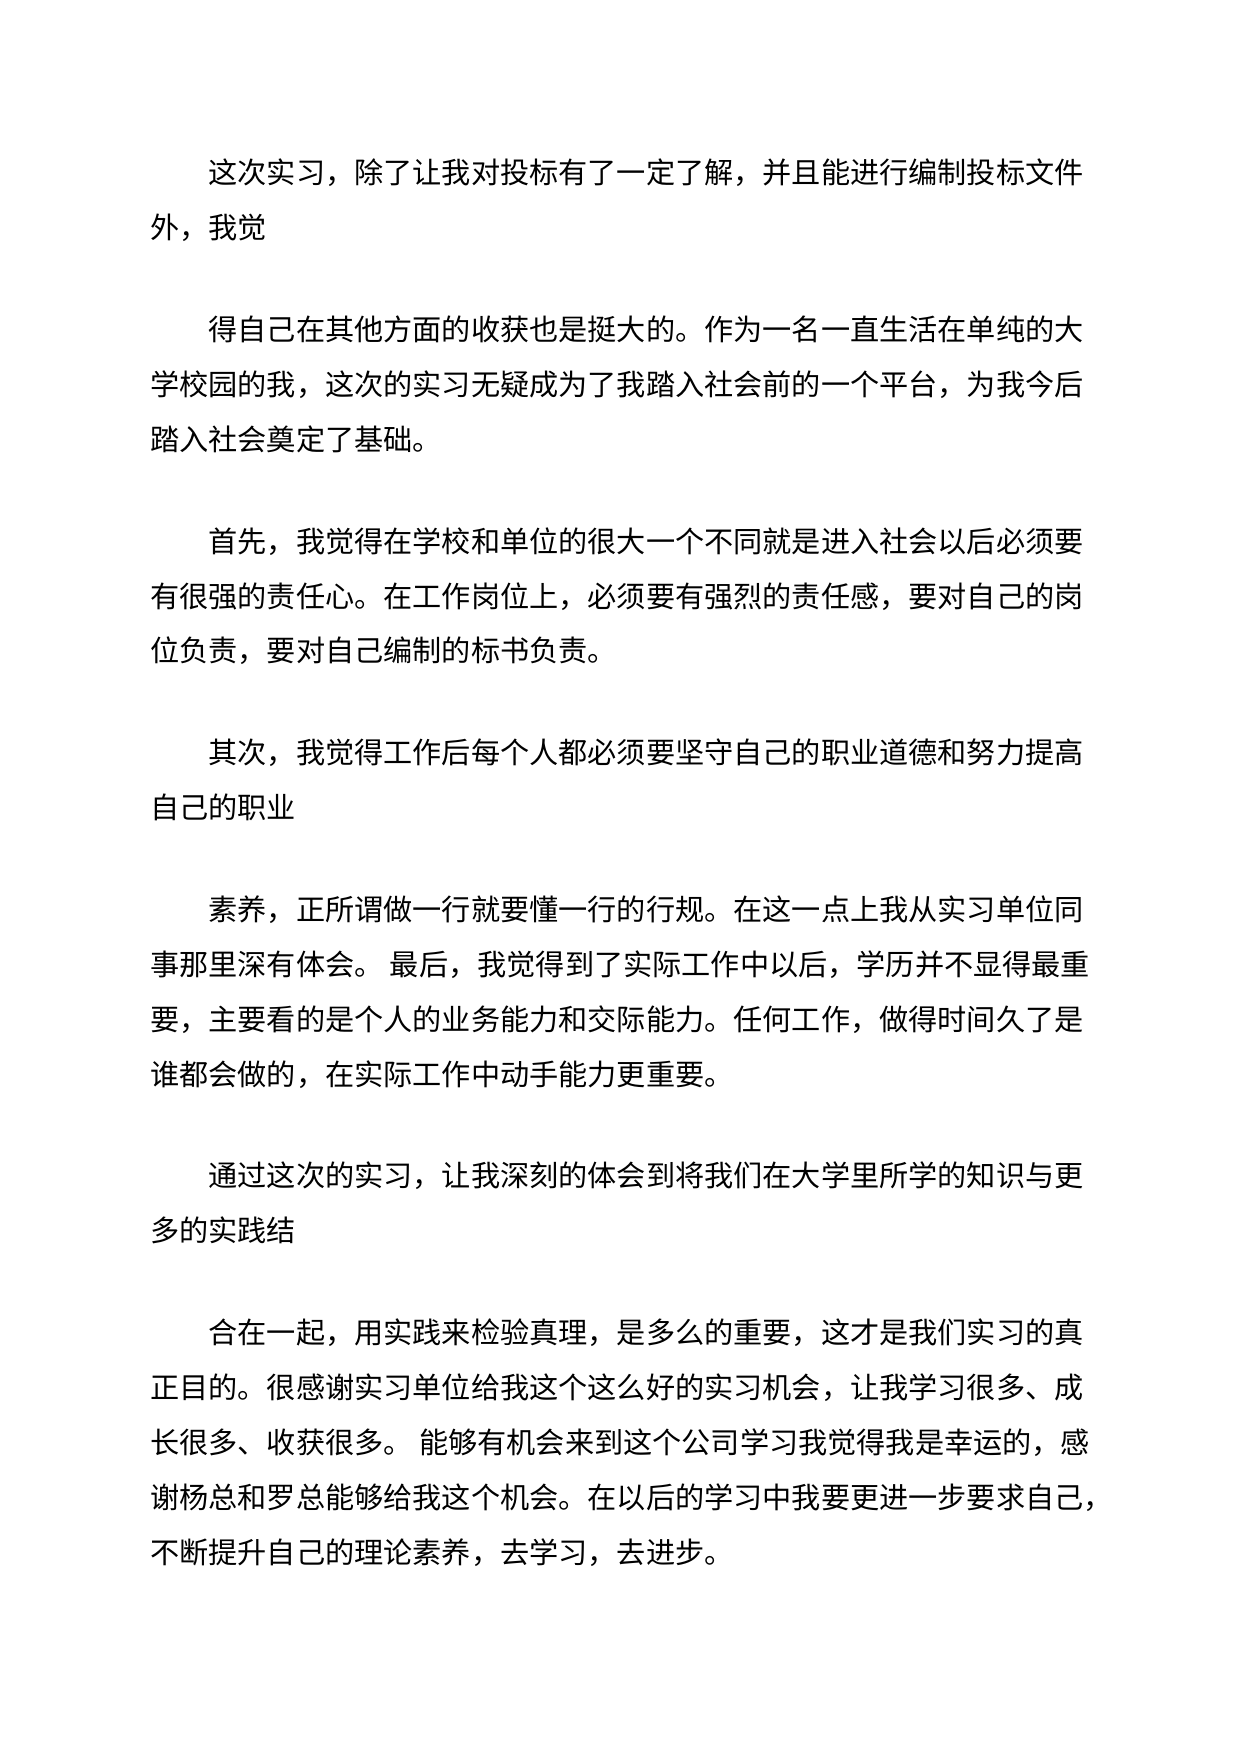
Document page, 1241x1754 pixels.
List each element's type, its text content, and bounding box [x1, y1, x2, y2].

text 通过这次的实习，让我深刻的体会到将我们在大学里所学的知识与更多的实践结 [150, 1153, 1090, 1250]
text 其次，我觉得工作后每个人都必须要坚守自己的职业道德和努力提高自己的职业 [150, 730, 1090, 827]
text 素养，正所谓做一行就要懂一行的行规。在这一点上我从实习单位同事那里深有体会。 最后，我觉得到了实际工作中以后，学历并不显得最重要，主要看的是个人的业务能力和交际能力。任何工作，做得时间久了是谁都会做的，在实际工作中动手能力更重要。 [150, 886, 1090, 1093]
text 首先，我觉得在学校和单位的很大一个不同就是进入社会以后必须要有很强的责任心。在工作岗位上，必须要有强烈的责任感，要对自己的岗位负责，要对自己编制的标书负责。 [150, 518, 1090, 670]
text 合在一起，用实践来检验真理，是多么的重要，这才是我们实习的真正目的。很感谢实习单位给我这个这么好的实习机会，让我学习很多、成长很多、收获很多。 能够有机会来到这个公司学习我觉得我是幸运的，感谢杨总和罗总能够给我这个机会。在以后的学习中我要更进一步要求自己，不断提升自己的理论素养，去学习，去进步。 [150, 1309, 1090, 1571]
text 得自己在其他方面的收获也是挺大的。作为一名一直生活在单纯的大学校园的我，这次的实习无疑成为了我踏入社会前的一个平台，为我今后踏入社会奠定了基础。 [150, 307, 1090, 459]
text 这次实习，除了让我对投标有了一定了解，并且能进行编制投标文件外，我觉 [150, 150, 1090, 247]
